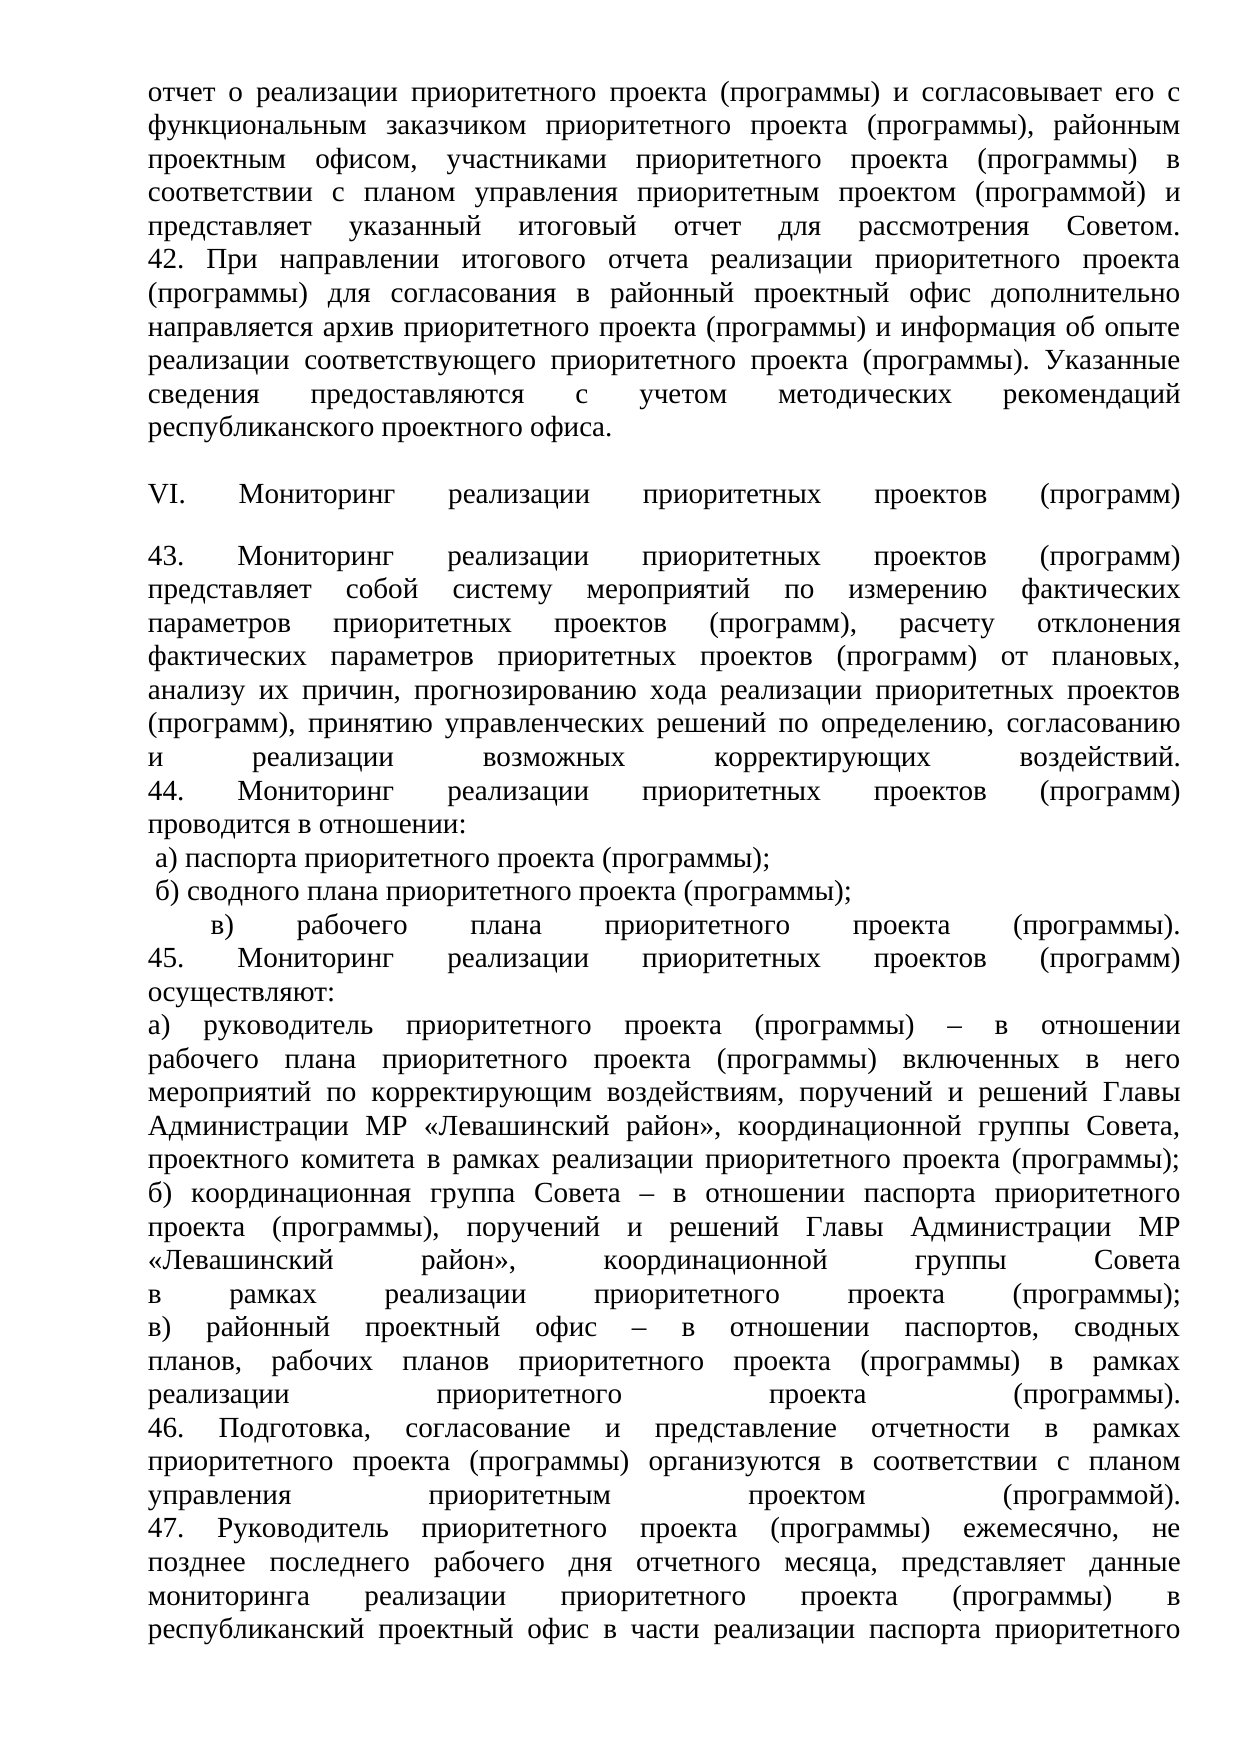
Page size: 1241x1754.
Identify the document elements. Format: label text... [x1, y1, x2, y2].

text 43. Мониторинг реализации приоритетных проектов (программ) представляет собой систему мероприятий по измерению фактических параметров приоритетных проектов (программ), расчету отклонения фактических параметров приоритетных проектов (программ) от плановых, анализу их причин, прогнозированию хода реализации приоритетных проектов (программ), принятию управленческих решений по определению, согласованию и реализации возможных корректирующих воздействий. 44. Мониторинг реализации приоритетных проектов (программ) проводится в отношении: [148, 538, 1181, 840]
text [148, 907, 1181, 1645]
text б) сводного плана приоритетного проекта (программы); [148, 873, 1181, 907]
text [148, 74, 1181, 443]
text а) паспорта приоритетного проекта (программы); [148, 840, 1181, 873]
text VI. Мониторинг реализации приоритетных проектов (программ) [148, 443, 1181, 538]
